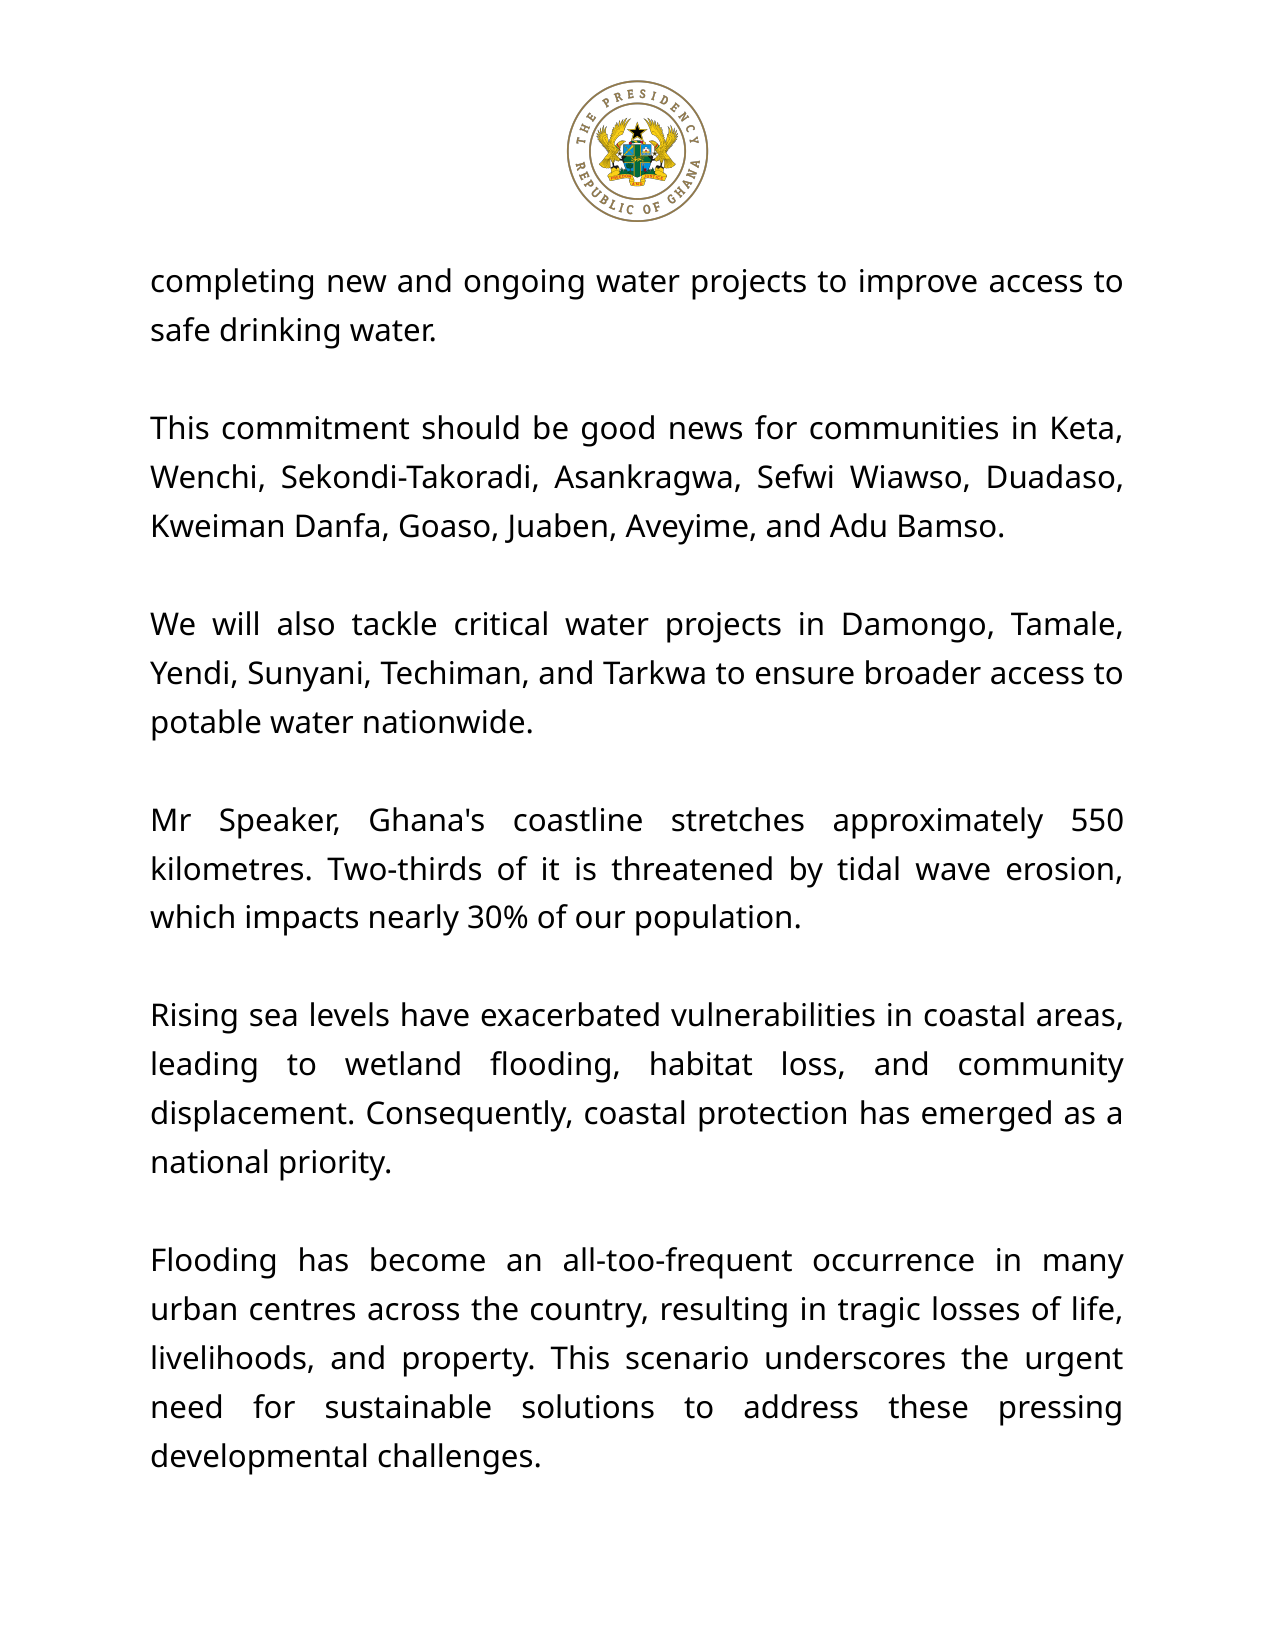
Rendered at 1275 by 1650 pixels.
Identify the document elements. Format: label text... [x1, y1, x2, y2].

text This commitment should be good news for communities in Keta, Wenchi, Sekondi-Takoradi, Asankragwa, Sefwi Wiawso, Duadaso, Kweiman Danfa, Goaso, Juaben, Aveyime, and Adu Bamso. [150, 406, 1125, 546]
picture [543, 73, 732, 231]
text Flooding has become an all-too-frequent occurrence in many urban centres across the country, resulting in tragic losses of life, livelihoods, and property. This scenario underscores the urgent need for sustainable solutions to address these pressing developmental challenges. [150, 1238, 1125, 1477]
text We will also tackle critical water projects in Damongo, Tamale, Yendi, Sunyani, Techiman, and Tarkwa to ensure broader access to potable water nationwide. [150, 602, 1125, 742]
text Rising sea levels have exacerbated vulnerabilities in coastal areas, leading to wetland flooding, habitat loss, and community displacement. Consequently, coastal protection has emerged as a national priority. [150, 993, 1125, 1183]
text Mr Speaker, Ghana's coastline stretches approximately 550 kilometres. Two-thirds of it is threatened by tidal wave erosion, which impacts nearly 30% of our population. [150, 798, 1125, 938]
